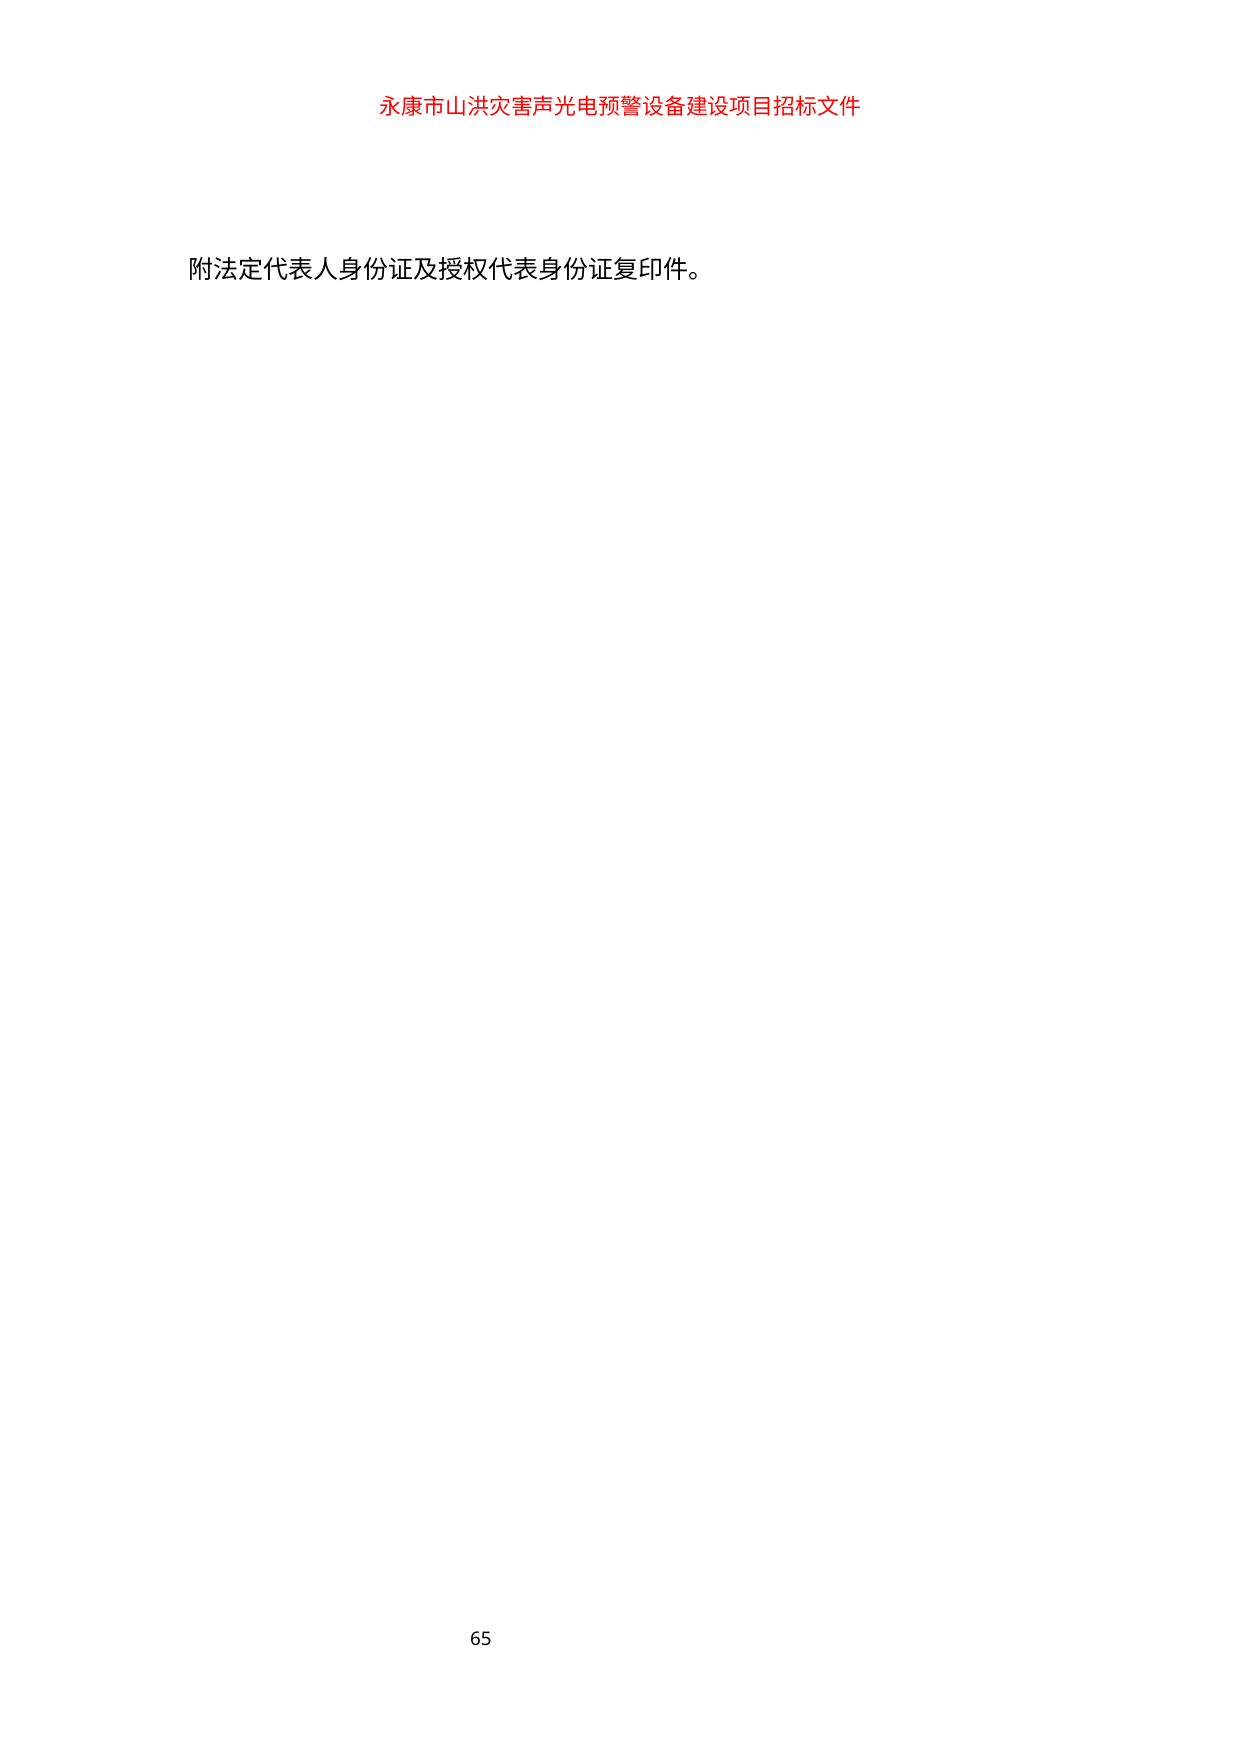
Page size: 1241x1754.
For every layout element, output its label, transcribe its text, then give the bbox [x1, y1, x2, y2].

text 附法定代表人身份证及授权代表身份证复印件。附件5： [188, 234, 1052, 301]
